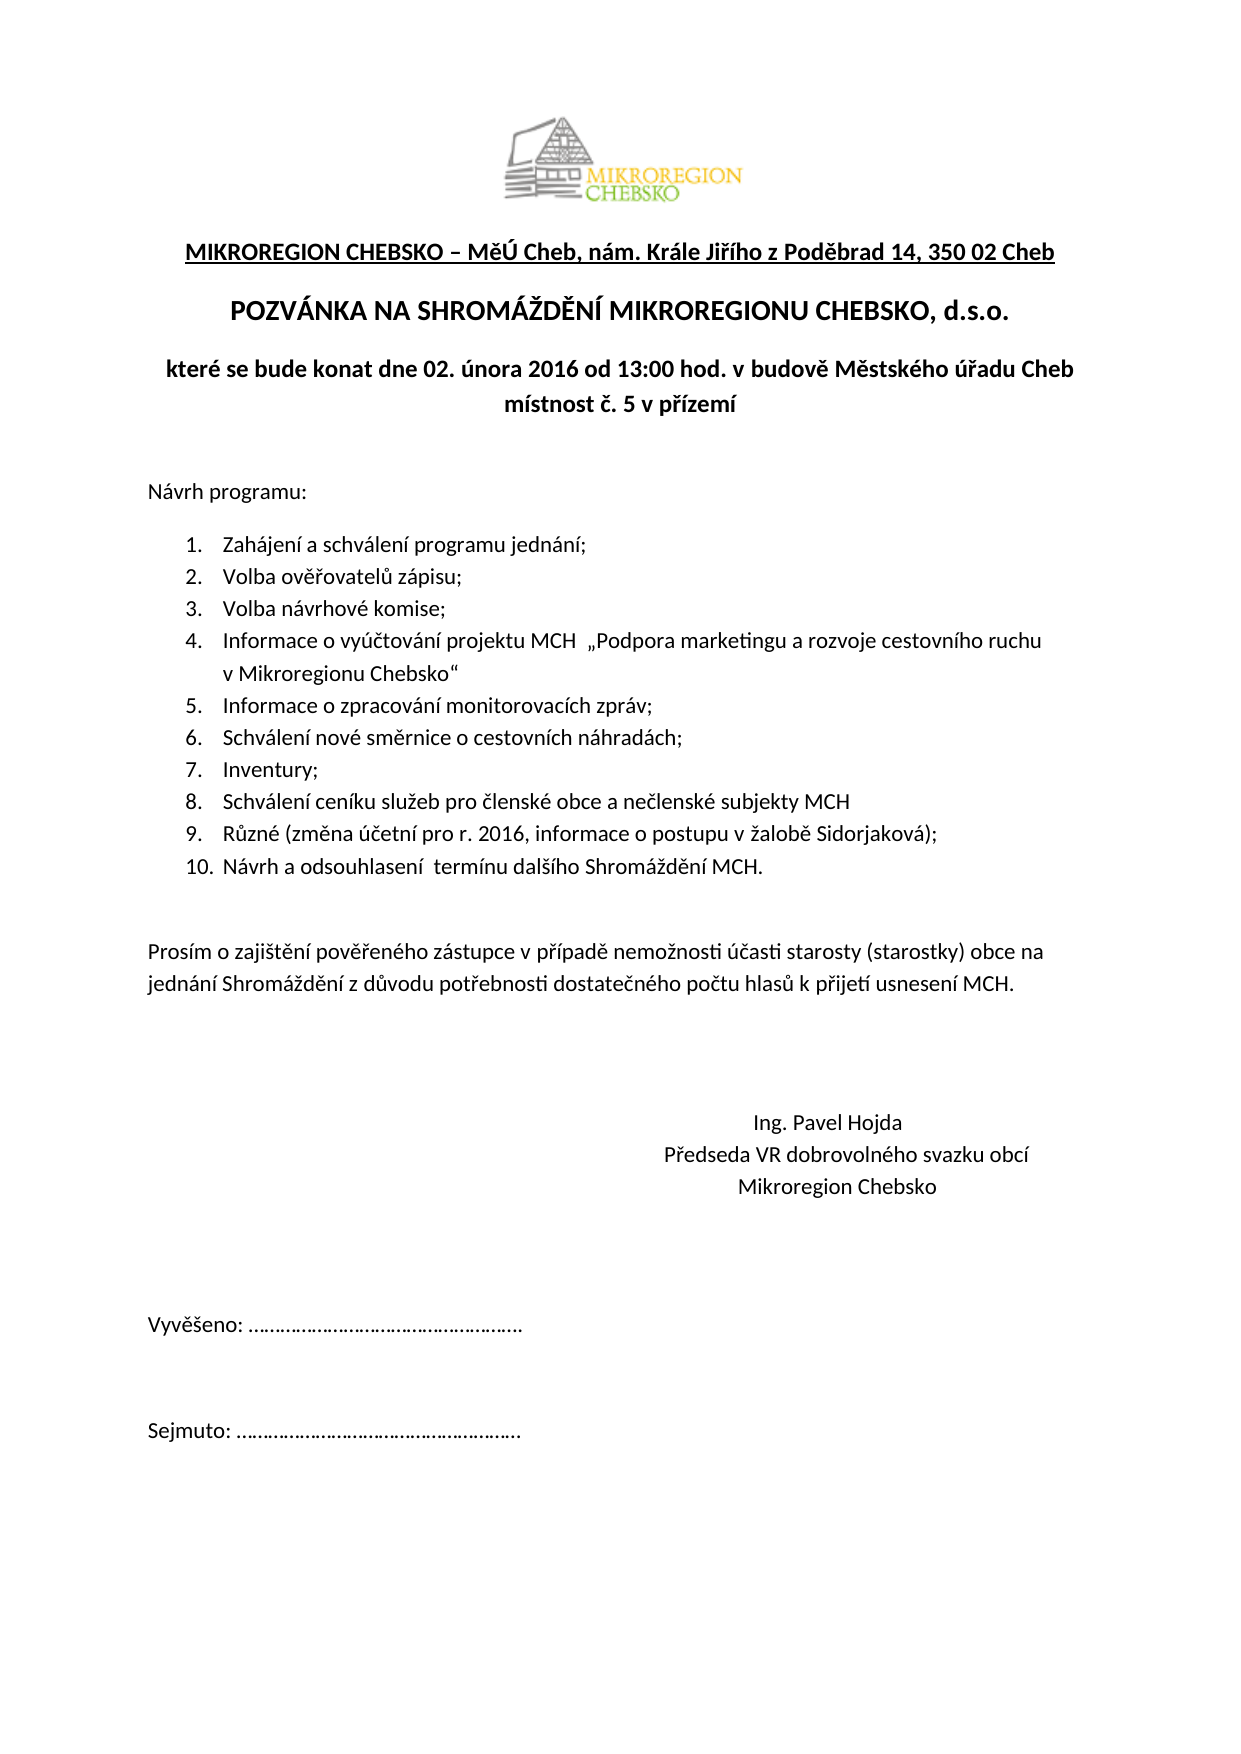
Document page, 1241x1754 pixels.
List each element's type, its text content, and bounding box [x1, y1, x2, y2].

list Různé (změna účetní pro r. 2016, informace o postupu v žalobě Sidorjaková); [185, 819, 1093, 848]
list Volba ověřovatelů zápisu; [185, 562, 1093, 590]
text Mikroregion Chebsko [148, 1172, 1093, 1200]
list Volba návrhové komise; [185, 594, 1093, 622]
list Schválení ceníku služeb pro členské obce a nečlenské subjekty MCH [185, 787, 1093, 815]
text které se bude konat dne 02. února 2016 od 13:00 hod. v budově Městského úřadu Cheb místnost č. 5 v přízemí [148, 353, 1093, 419]
text Sejmuto: ……………………………………………… [148, 1417, 1093, 1445]
text Předseda VR dobrovolného svazku obcí [148, 1140, 1093, 1168]
list Informace o zpracování monitorovacích zpráv; [185, 691, 1093, 719]
text Prosím o zajištění pověřeného zástupce v případě nemožnosti účasti starosty (starostky) obce na jednání Shromáždění z důvodu potřebnosti dostatečného počtu hlasů k přijetí usnesení MCH. [148, 937, 1093, 997]
list Informace o vyúčtování projektu MCH „Podpora marketingu a rozvoje cestovního ruchu v Mikroregionu Chebsko“ [185, 626, 1093, 687]
picture [490, 115, 750, 211]
list Schválení nové směrnice o cestovních náhradách; [185, 723, 1093, 751]
list Zahájení a schválení programu jednání; [185, 530, 1093, 558]
list Návrh a odsouhlasení termínu dalšího Shromáždění MCH. [185, 852, 1093, 880]
text Návrh programu: [148, 477, 1093, 505]
text Ing. Pavel Hojda [148, 1108, 1093, 1136]
list Inventury; [185, 755, 1093, 783]
text Vyvěšeno: ……………………………………………. [148, 1311, 1093, 1339]
text POZVÁNKA NA SHROMÁŽDĚNÍ MIKROREGIONU CHEBSKO, d.s.o. [148, 292, 1093, 327]
text MIKROREGION CHEBSKO – MěÚ Cheb, nám. Krále Jiřího z Poděbrad 14, 350 02 Cheb [148, 236, 1093, 266]
